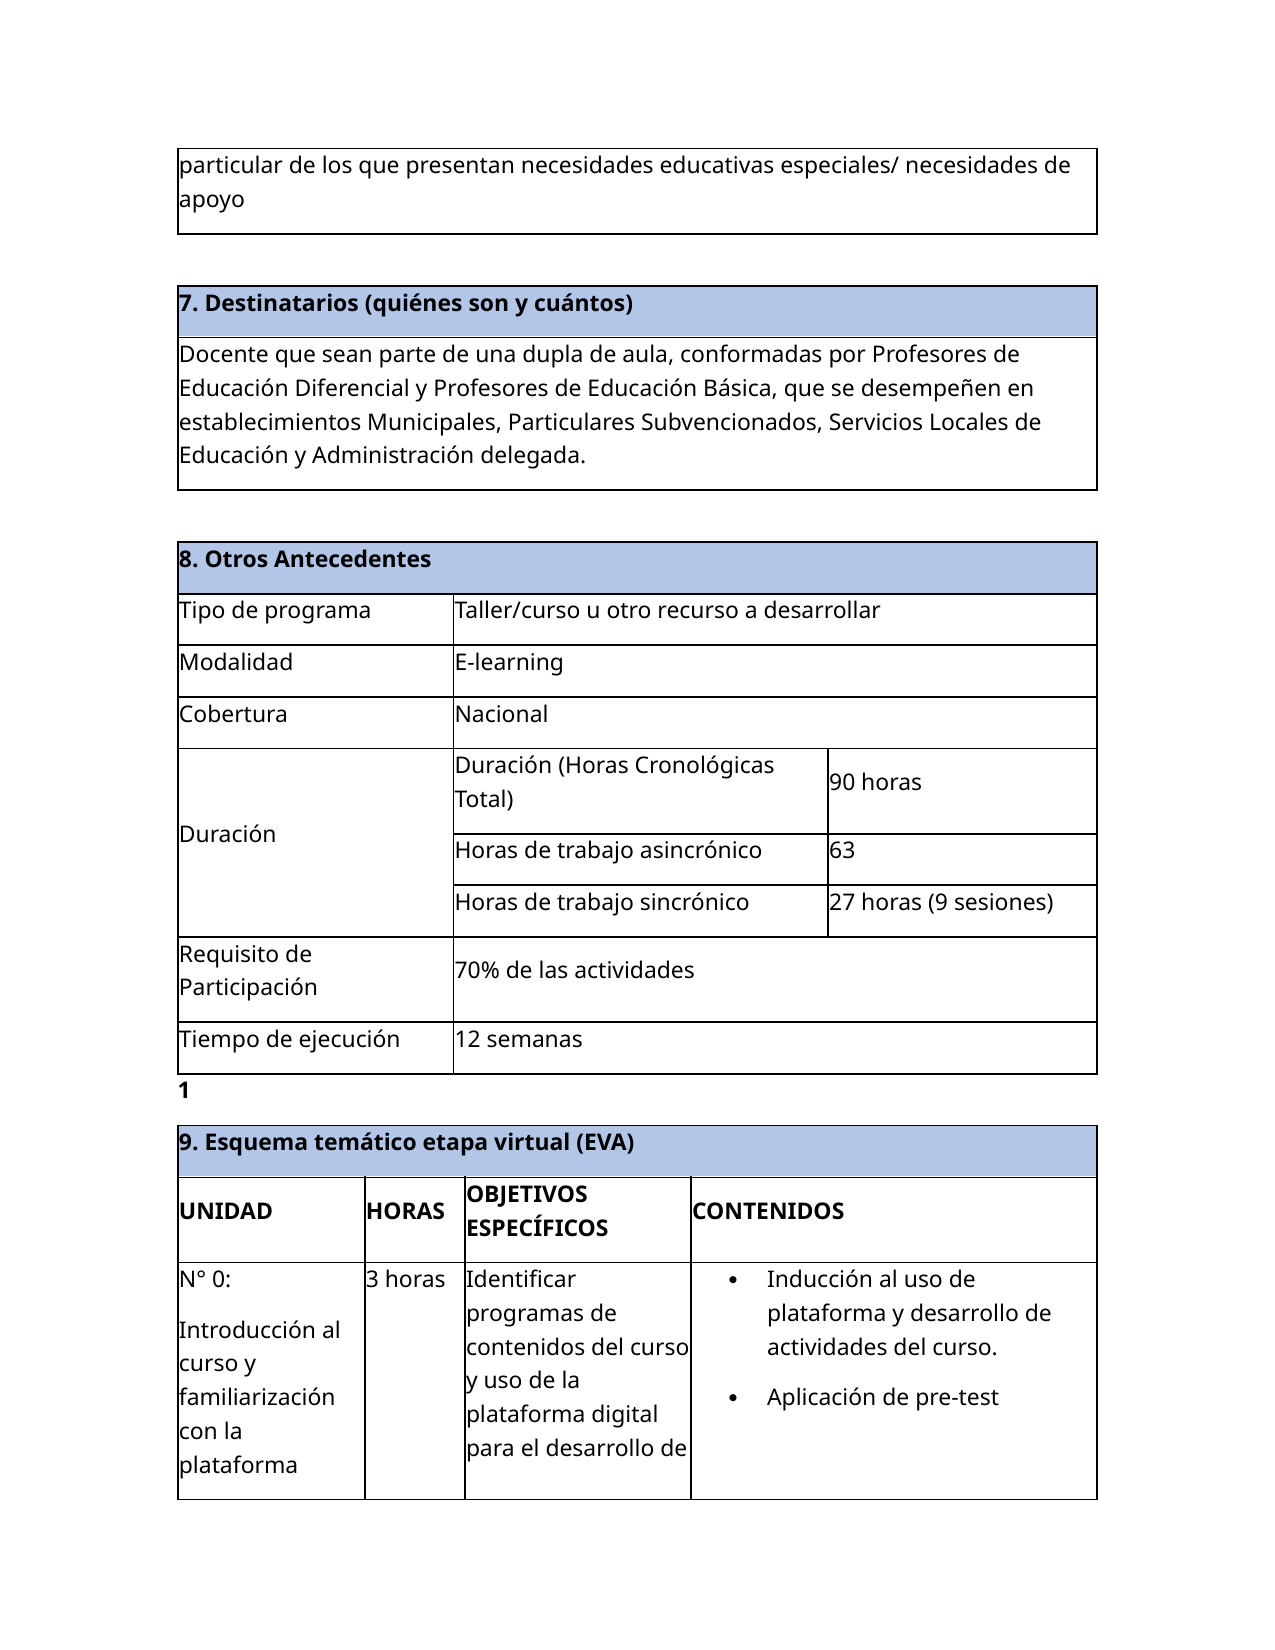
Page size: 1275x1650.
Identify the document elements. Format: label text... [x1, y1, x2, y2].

table_cell HORAS [366, 1178, 464, 1262]
table_cell 27 horas (9 sesiones) [829, 886, 1096, 936]
table_cell Taller/curso u otro recurso a desarrollar [454, 595, 1096, 644]
table_cell Horas de trabajo sincrónico [454, 886, 827, 936]
text 1 [177, 1075, 1098, 1106]
table_header 7. Destinatarios (quiénes son y cuántos) [179, 287, 1096, 336]
table_cell 12 semanas [454, 1023, 1096, 1073]
table_cell Tipo de programa [179, 595, 453, 644]
table_cell E-learning [454, 646, 1096, 696]
table_header 9. Esquema temático etapa virtual (EVA) [179, 1126, 1096, 1176]
table_cell Horas de trabajo asincrónico [454, 835, 827, 884]
table_cell OBJETIVOS ESPECÍFICOS [466, 1178, 690, 1262]
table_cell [466, 1263, 690, 1499]
table_cell 3 horas [366, 1263, 464, 1499]
table_cell CONTENIDOS [692, 1178, 1096, 1262]
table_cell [179, 149, 1096, 233]
table_cell 63 [829, 835, 1096, 884]
table_cell Requisito de Participación [179, 938, 453, 1021]
table_cell Tiempo de ejecución [179, 1023, 453, 1073]
table_cell Nacional [454, 698, 1096, 747]
table_cell 70% de las actividades [454, 938, 1096, 1021]
table_cell Cobertura [179, 698, 453, 747]
table_cell UNIDAD [179, 1178, 364, 1262]
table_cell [692, 1263, 1096, 1499]
table_header 8. Otros Antecedentes [179, 543, 1096, 593]
table_cell 90 horas [829, 749, 1096, 833]
table_cell Duración (Horas Cronológicas Total) [454, 749, 827, 833]
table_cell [179, 1263, 364, 1499]
table_cell Docente que sean parte de una dupla de aula, conformadas por Profesores de Educación Diferencial y Profesores de Educación Básica, que se desempeñen en establecimientos Municipales, Particulares Subvencionados, Servicios Locales de Educación y Administración delegada. [179, 338, 1096, 489]
table_cell Modalidad [179, 646, 453, 696]
table_cell Duración [179, 749, 453, 936]
